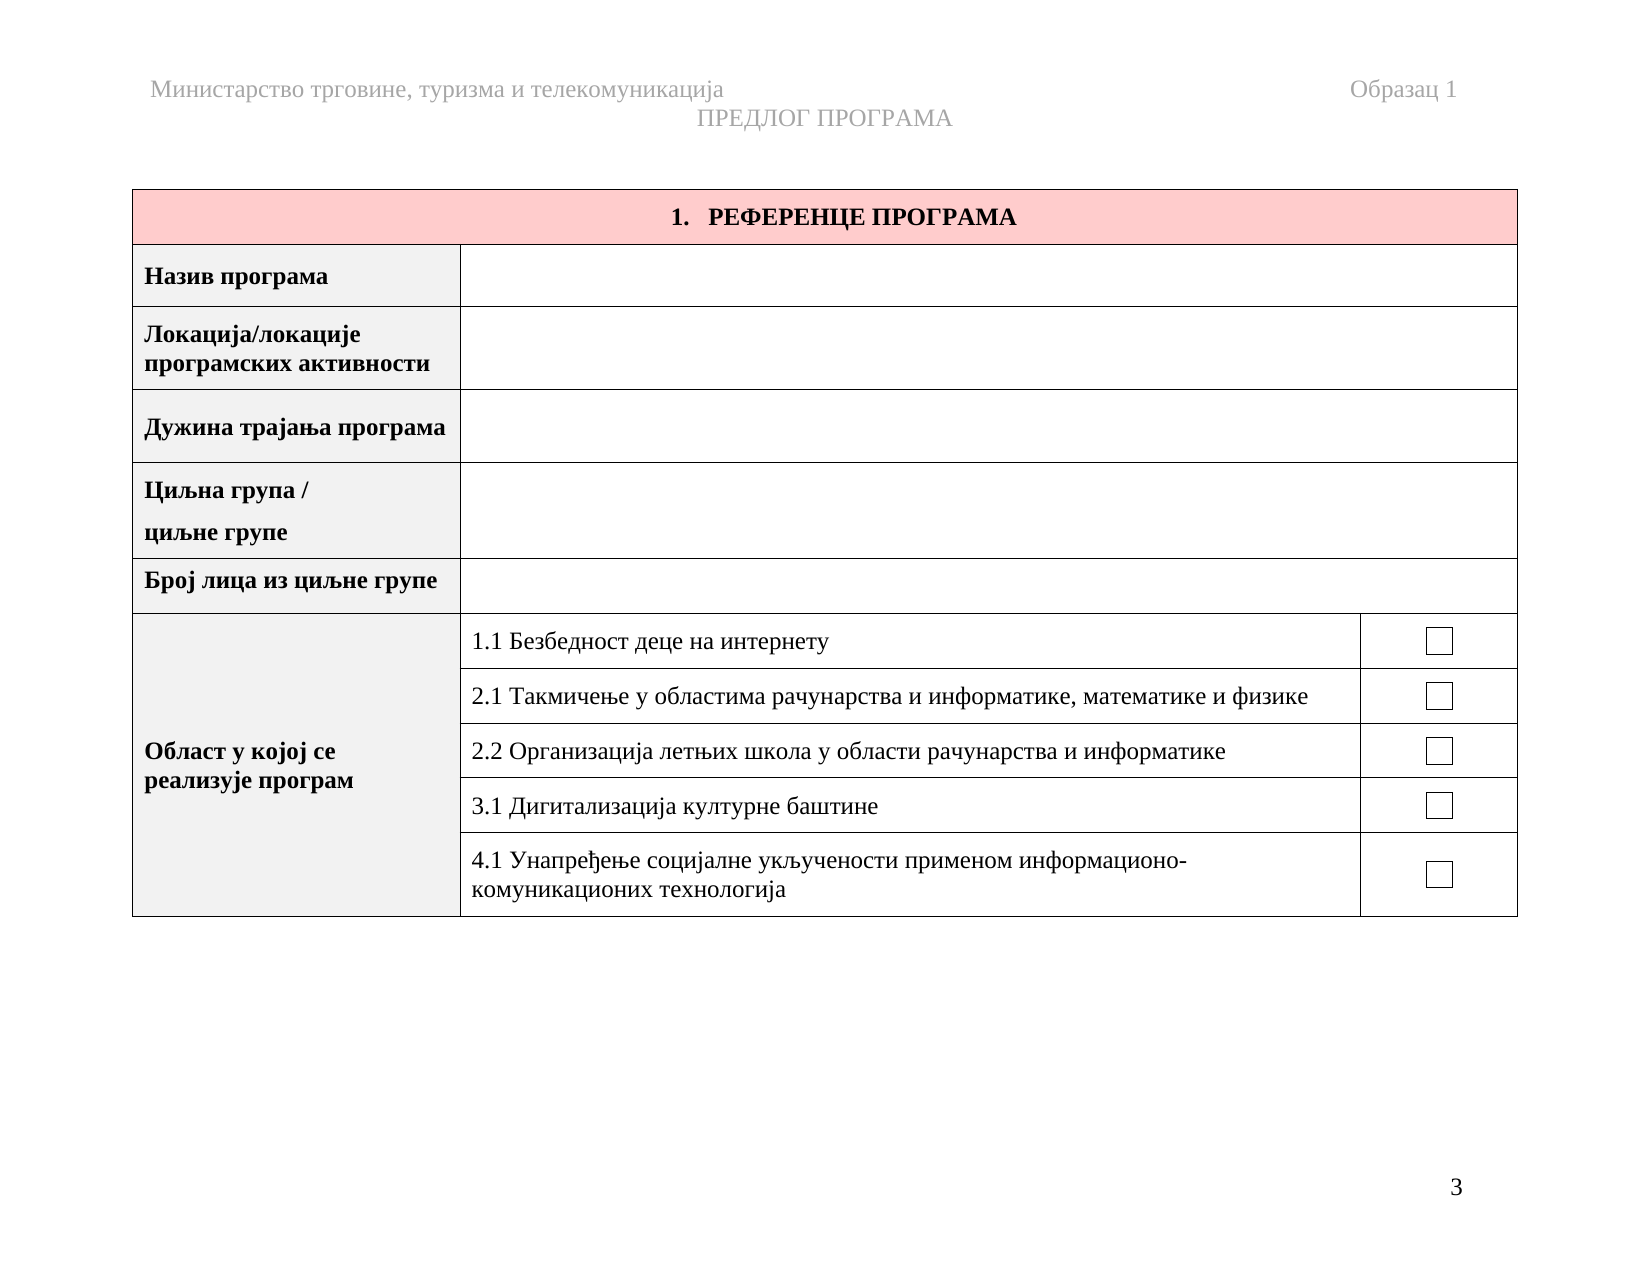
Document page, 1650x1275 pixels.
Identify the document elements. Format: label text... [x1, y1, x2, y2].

table_cell [1361, 724, 1517, 777]
table_cell Област у којој се реализује програм [133, 614, 460, 916]
table_cell [461, 559, 1517, 613]
table_cell [461, 390, 1517, 462]
table_cell [1361, 778, 1517, 832]
table_cell 1.1 Безбедност деце на интернету [461, 614, 1360, 668]
table_cell Локација/локације програмских активности [133, 307, 460, 389]
table_cell [461, 307, 1517, 389]
table_cell Број лица из циљне групе [133, 559, 460, 613]
table_cell 2.2 Организација летњих школа у области рачунарства и информатике [461, 724, 1360, 777]
table_cell [1361, 614, 1517, 668]
table_cell 3.1 Дигитализација културне баштине [461, 778, 1360, 832]
table_cell 4.1 Унапређење социјалне укључености применом информационо-комуникационих технологија [461, 833, 1360, 916]
table_cell Дужина трајања програма [133, 390, 460, 462]
table_cell [1361, 833, 1517, 916]
table_cell [461, 245, 1517, 306]
table_header РЕФЕРЕНЦЕ ПРОГРАМА [133, 190, 1517, 244]
table_cell Циљна група / циљне групе [133, 463, 460, 558]
table_cell 2.1 Такмичење у областима рачунарства и информатике, математике и физике [461, 669, 1360, 722]
table_cell [461, 463, 1517, 558]
table_cell Назив програма [133, 245, 460, 306]
table_cell [1361, 669, 1517, 722]
